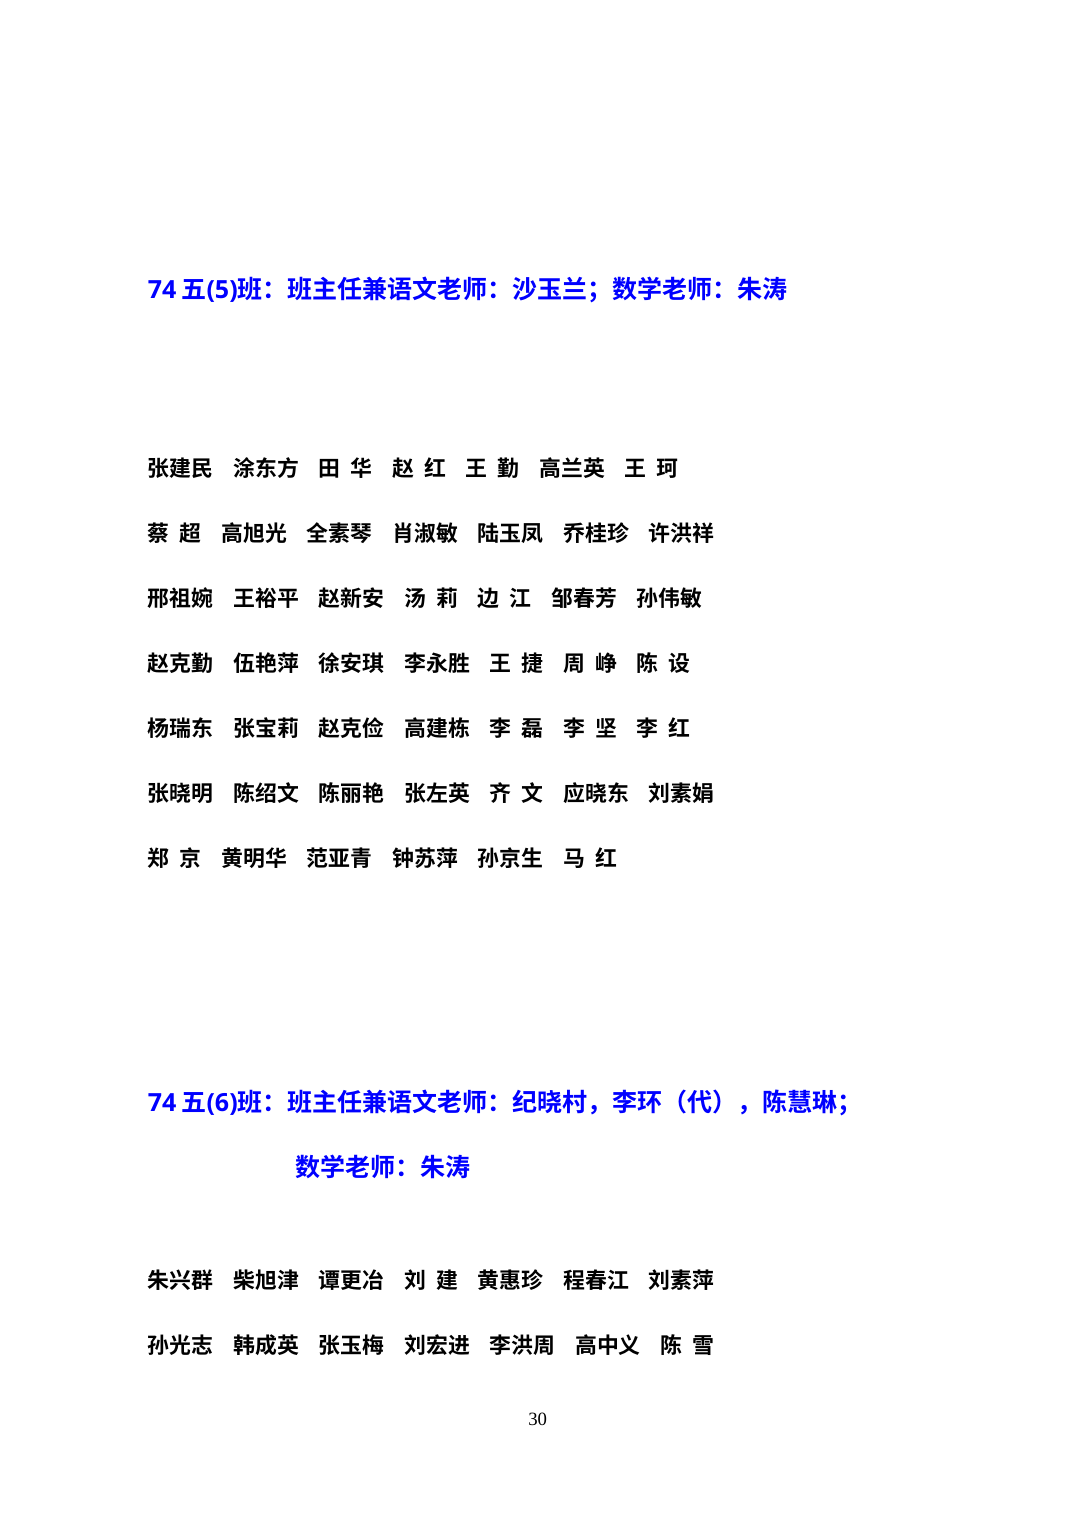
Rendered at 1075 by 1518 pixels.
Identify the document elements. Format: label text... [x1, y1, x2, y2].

text 74五(5)班：班主任兼语文老师：沙玉兰；数学老师：朱涛 [148, 255, 927, 320]
text 数学老师：朱涛 [148, 1133, 927, 1198]
text 赵克勤 伍艳萍 徐安琪 李永胜 王 捷 周 峥 陈 设 [148, 645, 927, 678]
text 孙光志 韩成英 张玉梅 刘宏进 李洪周 高中义 陈 雪 [148, 1328, 927, 1360]
text 张晓明 陈绍文 陈丽艳 张左英 齐 文 应晓东 刘素娟 [148, 775, 927, 808]
text 朱兴群 柴旭津 谭更冶 刘 建 黄惠珍 程春江 刘素萍 [148, 1263, 927, 1295]
text 张建民 涂东方 田 华 赵 红 王 勤 高兰英 王 珂 [148, 450, 927, 483]
text 蔡 超 高旭光 全素琴 肖淑敏 陆玉凤 乔桂珍 许洪祥 [148, 515, 927, 548]
text 邢祖婉 王裕平 赵新安 汤 莉 边 江 邹春芳 孙伟敏 [148, 580, 927, 613]
text 74五(6)班：班主任兼语文老师：纪晓村，李环（代），陈慧琳； [148, 1068, 927, 1133]
text 郑 京 黄明华 范亚青 钟苏萍 孙京生 马 红 [148, 840, 927, 873]
text 杨瑞东 张宝莉 赵克俭 高建栋 李 磊 李 坚 李 红 [148, 710, 927, 743]
